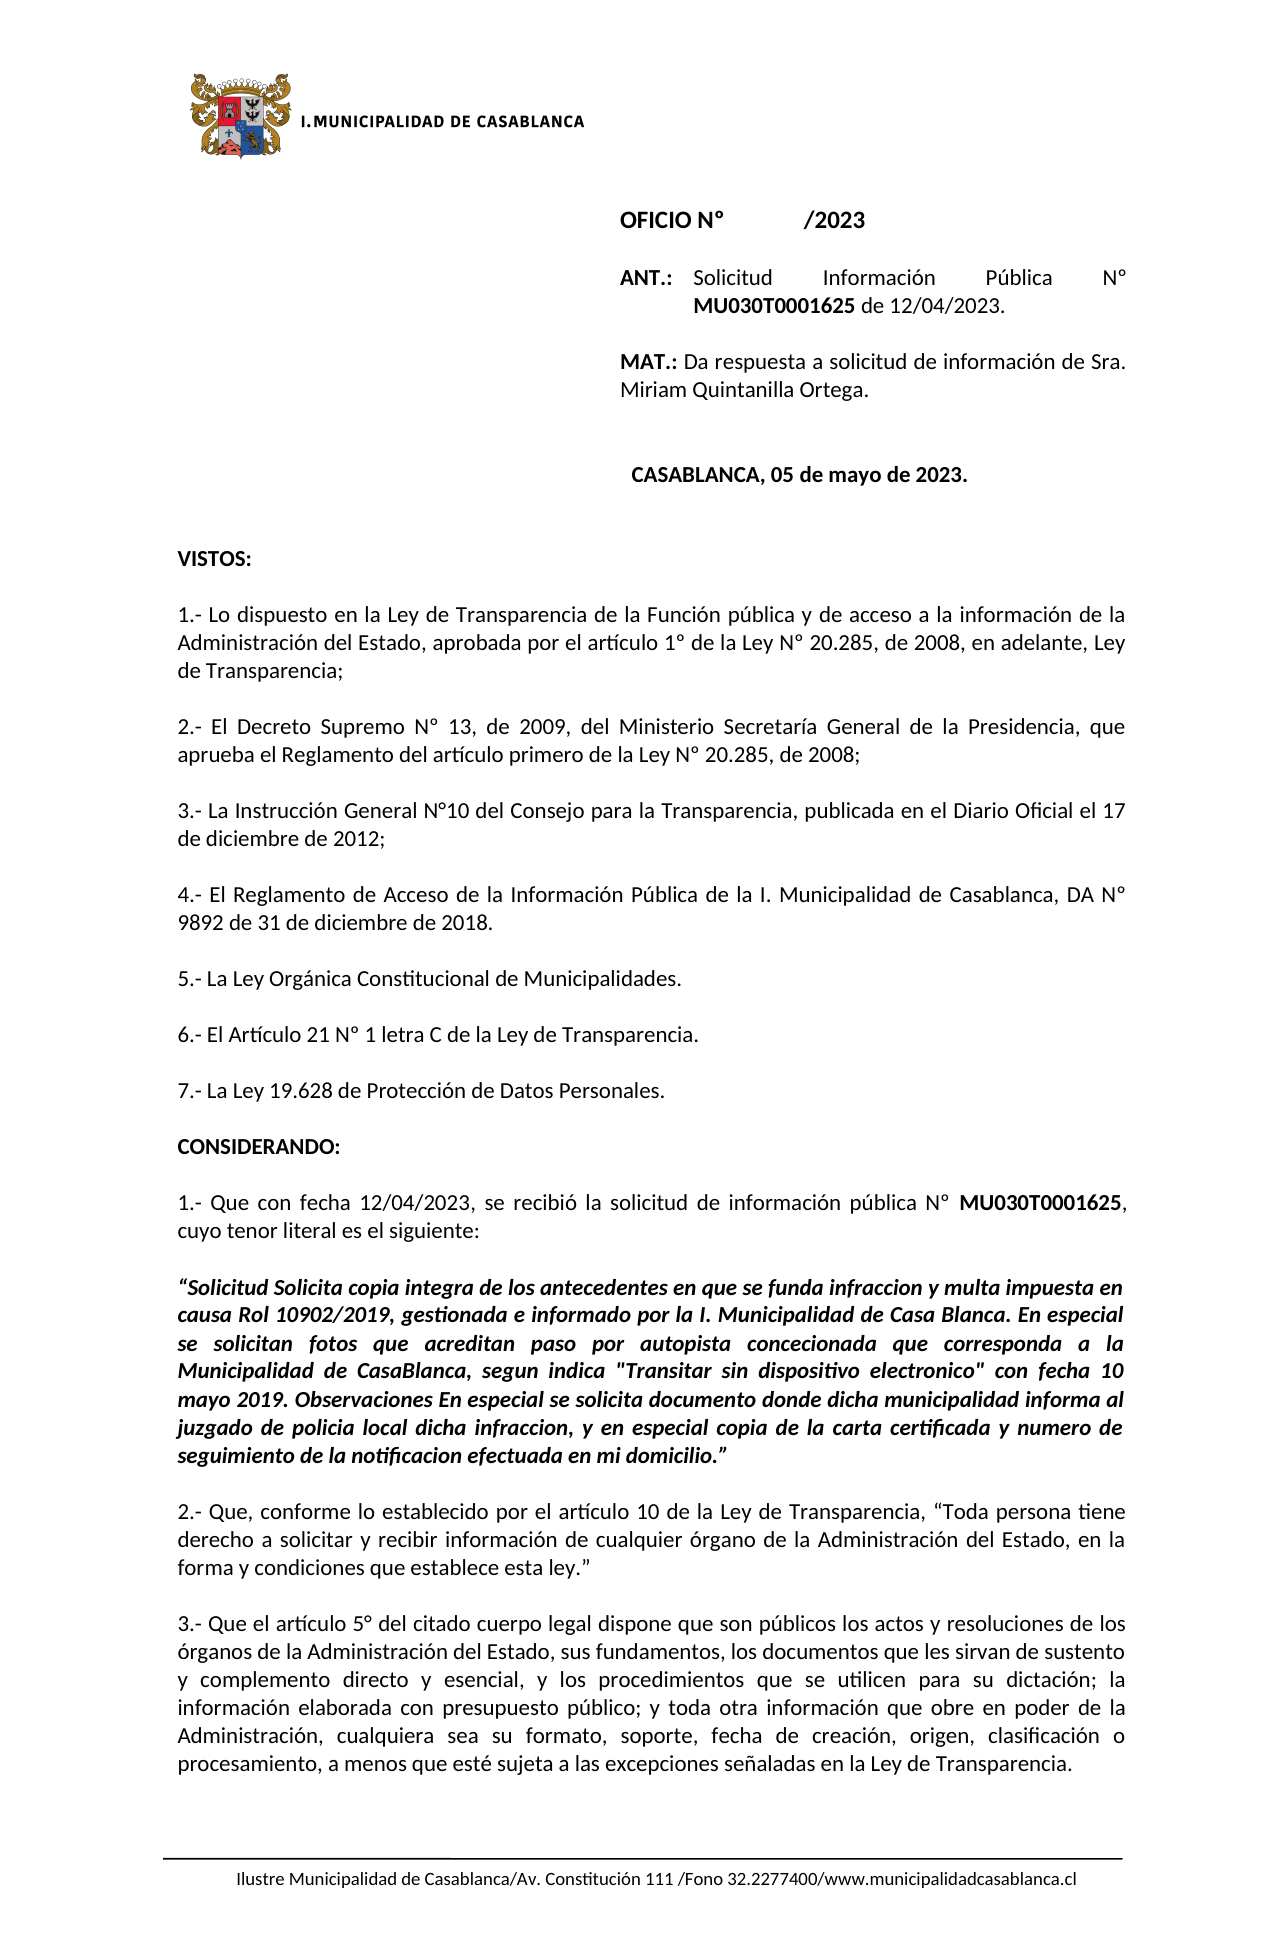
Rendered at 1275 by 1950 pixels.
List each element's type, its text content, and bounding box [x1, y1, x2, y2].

picture [177, 28, 599, 205]
text CASABLANCA, 05 de mayo de 2023. [393, 460, 1127, 488]
text MAT.: Da respuesta a solicitud de información de Sra. Miriam Quintanilla Ortega. [620, 347, 1127, 403]
text CONSIDERANDO: [177, 1132, 1127, 1161]
text 7.- La Ley 19.628 de Protección de Datos Personales. [177, 1076, 1127, 1104]
text VISTOS: [177, 544, 1127, 572]
text 5.- La Ley Orgánica Constitucional de Municipalidades. [177, 964, 1127, 992]
text ANT.: Solicitud Información Pública Nº MU030T0001625 de 12/04/2023. [620, 263, 1127, 319]
text 4.- El Reglamento de Acceso de la Información Pública de la I. Municipalidad de Casablanca, DA Nº 9892 de 31 de diciembre de 2018. [177, 880, 1127, 936]
text 2.- El Decreto Supremo Nº 13, de 2009, del Ministerio Secretaría General de la Presidencia, que aprueba el Reglamento del artículo primero de la Ley Nº 20.285, de 2008; [177, 712, 1127, 768]
text 2.- Que, conforme lo establecido por el artículo 10 de la Ley de Transparencia, “Toda persona tiene derecho a solicitar y recibir información de cualquier órgano de la Administración del Estado, en la forma y condiciones que establece esta ley.” [177, 1497, 1127, 1581]
text 6.- El Artículo 21 Nº 1 letra C de la Ley de Transparencia. [177, 1020, 1127, 1048]
text 3.- Que el artículo 5° del citado cuerpo legal dispone que son públicos los actos y resoluciones de los órganos de la Administración del Estado, sus fundamentos, los documentos que les sirvan de sustento y complemento directo y esencial, y los procedimientos que se utilicen para su dictación; la información elaborada con presupuesto público; y toda otra información que obre en poder de la Administración, cualquiera sea su formato, soporte, fecha de creación, origen, clasificación o procesamiento, a menos que esté sujeta a las excepciones señaladas en la Ley de Transparencia. [177, 1609, 1127, 1777]
text 3.- La Instrucción General N°10 del Consejo para la Transparencia, publicada en el Diario Oficial el 17 de diciembre de 2012; [177, 796, 1127, 852]
text “Solicitud Solicita copia integra de los antecedentes en que se funda infraccion y multa impuesta en causa Rol 10902/2019, gestionada e informado por la I. Municipalidad de Casa Blanca. En especial se solicitan fotos que acreditan paso por autopista concecionada que corresponda a la Municipalidad de CasaBlanca, segun indica "Transitar sin dispositivo electronico" con fecha 10 mayo 2019. Observaciones En especial se solicita documento donde dicha municipalidad informa al juzgado de policia local dicha infraccion, y en especial copia de la carta certificada y numero de seguimiento de la notificacion efectuada en mi domicilio.” [177, 1273, 1127, 1469]
text 1.- Que con fecha 12/04/2023, se recibió la solicitud de información pública Nº MU030T0001625, cuyo tenor literal es el siguiente: [177, 1188, 1127, 1244]
text OFICIO Nº /2023 [546, 204, 1127, 235]
text 1.- Lo dispuesto en la Ley de Transparencia de la Función pública y de acceso a la información de la Administración del Estado, aprobada por el artículo 1º de la Ley Nº 20.285, de 2008, en adelante, Ley de Transparencia; [177, 600, 1127, 684]
